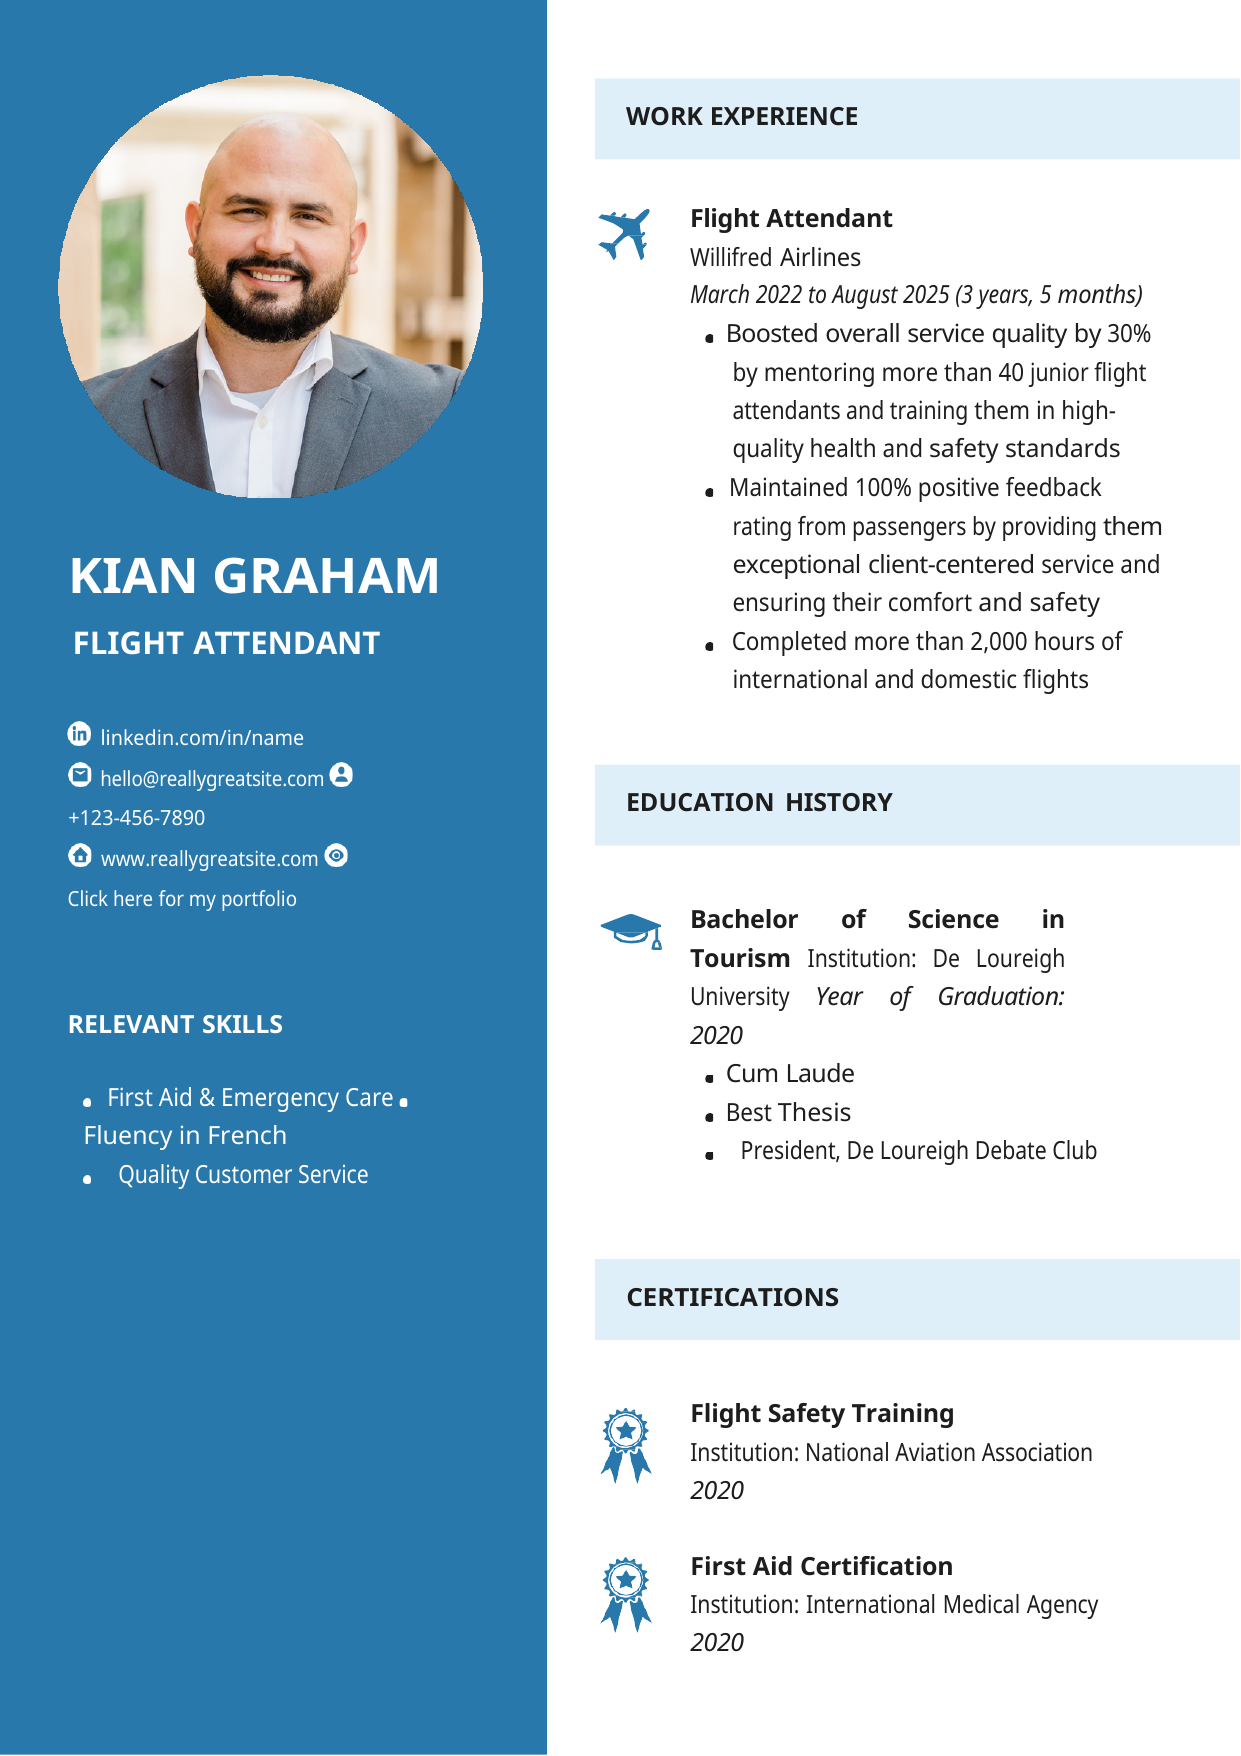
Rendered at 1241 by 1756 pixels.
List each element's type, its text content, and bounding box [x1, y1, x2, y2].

subtitle Flight Attendant [690, 201, 1240, 235]
picture [705, 1075, 714, 1083]
text Willifred Airlines [690, 239, 1240, 273]
picture [705, 1113, 714, 1122]
picture [83, 1098, 91, 1107]
text Bachelor of Science in Tourism Institution: De Loureigh University Year of Graduation: 2020 [690, 902, 1065, 1051]
subtitle Flight Safety Training [690, 1396, 1240, 1430]
subtitle RELEVANT SKILLS [67, 1007, 450, 1041]
text Maintained 100% positive feedback rating from passengers by providing them exceptional client-centered service and ensuring their comfort and safety [705, 470, 1167, 619]
text First Aid & Emergency Care Fluency in French [83, 1079, 414, 1152]
picture [705, 1152, 714, 1160]
subtitle FLIGHT ATTENDANT [72, 621, 450, 664]
text 2020 [690, 1472, 1240, 1506]
picture [68, 843, 92, 867]
text Cum Laude Best Thesis [705, 1056, 862, 1128]
picture [399, 1098, 408, 1107]
text President, De Loureigh Debate Club [705, 1133, 1240, 1167]
text hello@reallygreatsite.com +123-456-7890 [68, 763, 356, 832]
text Institution: International Medical Agency [690, 1587, 1240, 1621]
picture [329, 762, 353, 787]
picture [600, 1414, 652, 1484]
picture [324, 843, 348, 867]
picture [57, 73, 483, 498]
picture [67, 721, 91, 746]
subtitle KIAN GRAHAM [68, 541, 450, 608]
subtitle CERTIFICATIONS [626, 1279, 1240, 1313]
text Quality Customer Service [83, 1157, 450, 1191]
picture [705, 334, 714, 343]
text linkedin.com/in/name [67, 722, 450, 753]
subtitle First Aid Certification [690, 1549, 1240, 1583]
text 2020 [690, 1625, 1240, 1659]
text www.reallygreatsite.com Click here for my portfolio [67, 843, 356, 912]
picture [68, 762, 92, 787]
text Completed more than 2,000 hours of international and domestic flights [705, 624, 1163, 696]
subtitle EDUCATION HISTORY [626, 785, 1240, 819]
text Boosted overall service quality by 30% by mentoring more than 40 junior flight attendants and training them in high-quality health and safety standards [705, 316, 1163, 465]
picture [600, 1563, 652, 1633]
picture [705, 488, 714, 497]
picture [83, 1175, 91, 1184]
text Institution: National Aviation Association [690, 1434, 1240, 1468]
text March 2022 to August 2025 (3 years, 5 months) [690, 277, 1167, 311]
picture [705, 642, 714, 651]
